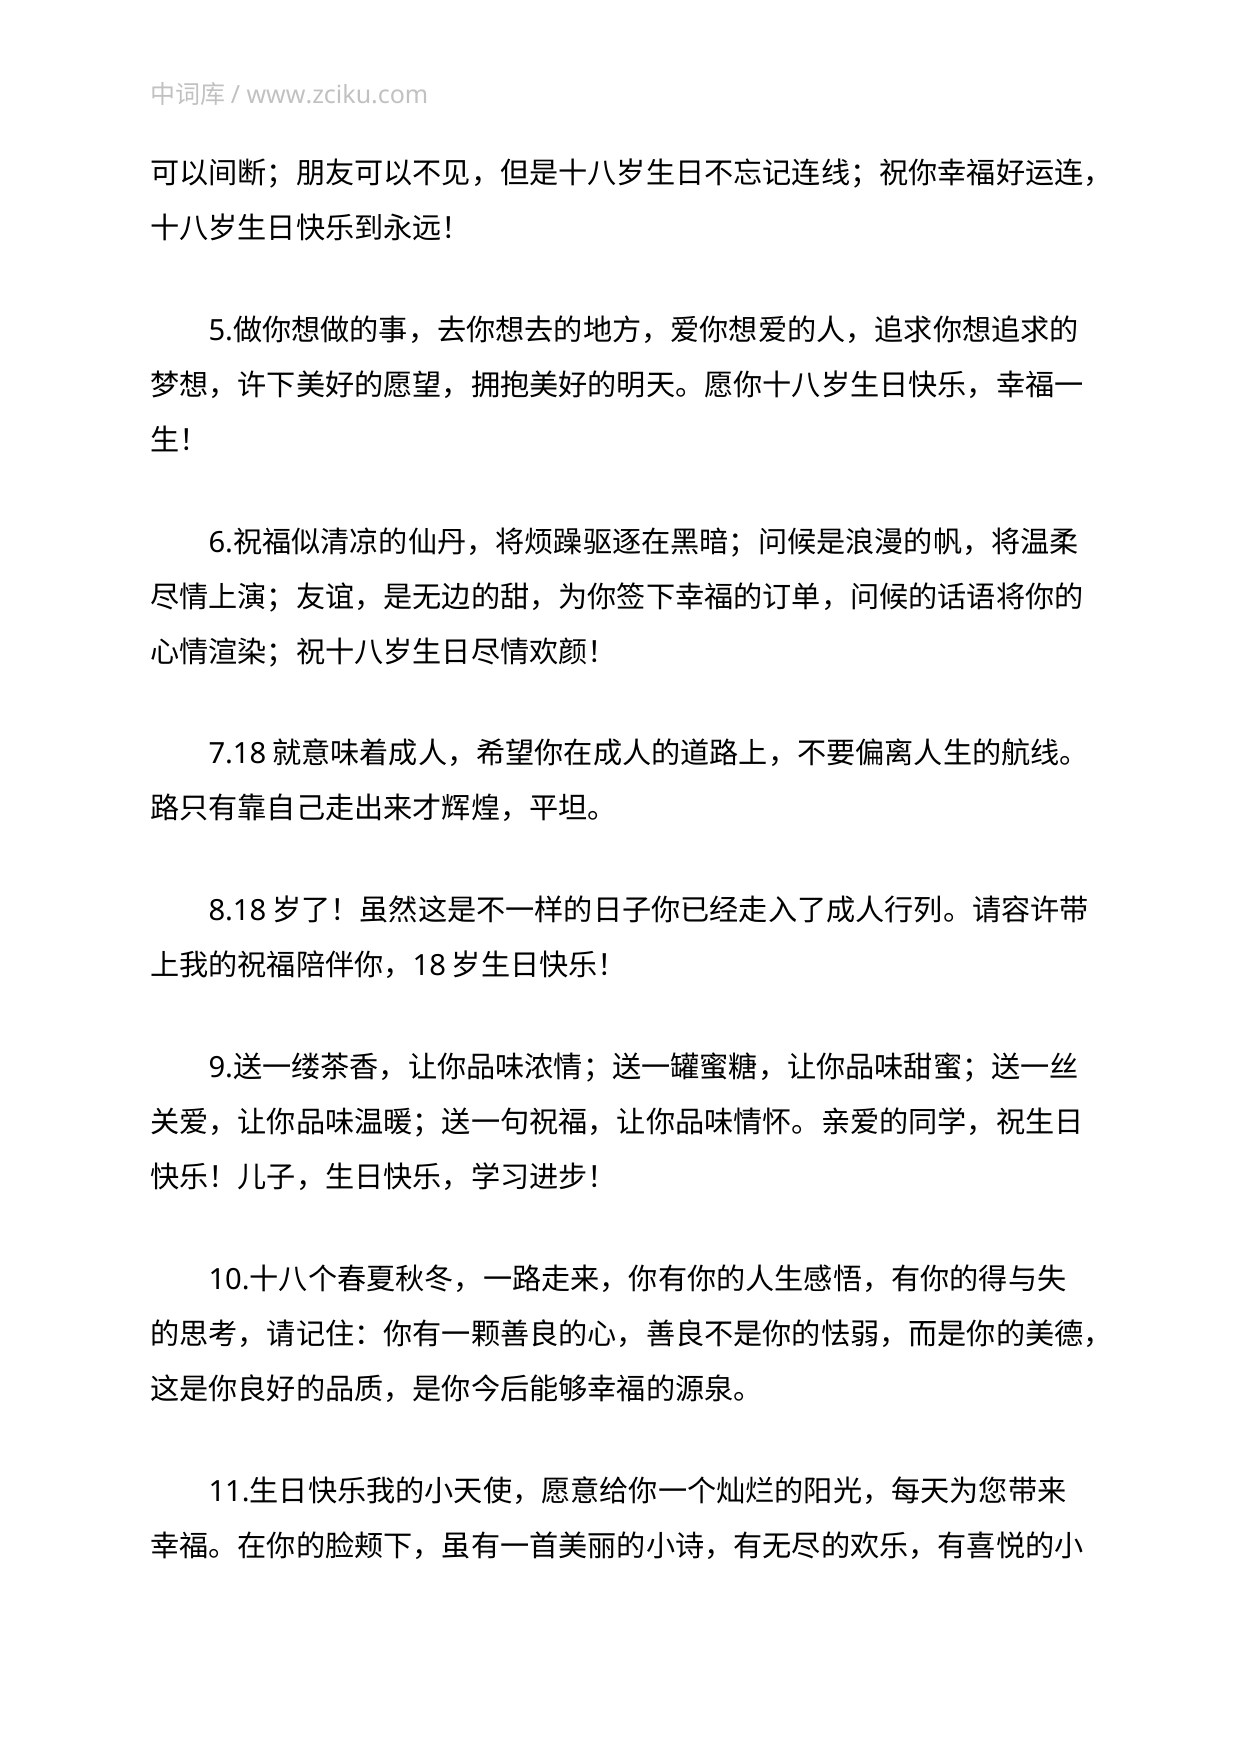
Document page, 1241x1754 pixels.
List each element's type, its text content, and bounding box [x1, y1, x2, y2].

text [150, 150, 1090, 247]
text 10.十八个春夏秋冬，一路走来，你有你的人生感悟，有你的得与失的思考，请记住：你有一颗善良的心，善良不是你的怯弱，而是你的美德，这是你良好的品质，是你今后能够幸福的源泉。 [150, 1255, 1090, 1408]
text 8.18岁了！虽然这是不一样的日子你已经走入了成人行列。请容许带上我的祝福陪伴你，18岁生日快乐！ [150, 887, 1090, 984]
text 9.送一缕茶香，让你品味浓情；送一罐蜜糖，让你品味甜蜜；送一丝关爱，让你品味温暖；送一句祝福，让你品味情怀。亲爱的同学，祝生日快乐！儿子，生日快乐，学习进步！ [150, 1044, 1090, 1196]
text 6.祝福似清凉的仙丹，将烦躁驱逐在黑暗；问候是浪漫的帆，将温柔尽情上演；友谊，是无边的甜，为你签下幸福的订单，问候的话语将你的心情渲染；祝十八岁生日尽情欢颜！ [150, 518, 1090, 671]
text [150, 1467, 1090, 1564]
text 7.18就意味着成人，希望你在成人的道路上，不要偏离人生的航线。路只有靠自己走出来才辉煌，平坦。 [150, 730, 1090, 827]
text 5.做你想做的事，去你想去的地方，爱你想爱的人，追求你想追求的梦想，许下美好的愿望，拥抱美好的明天。愿你十八岁生日快乐，幸福一生！ [150, 307, 1090, 459]
